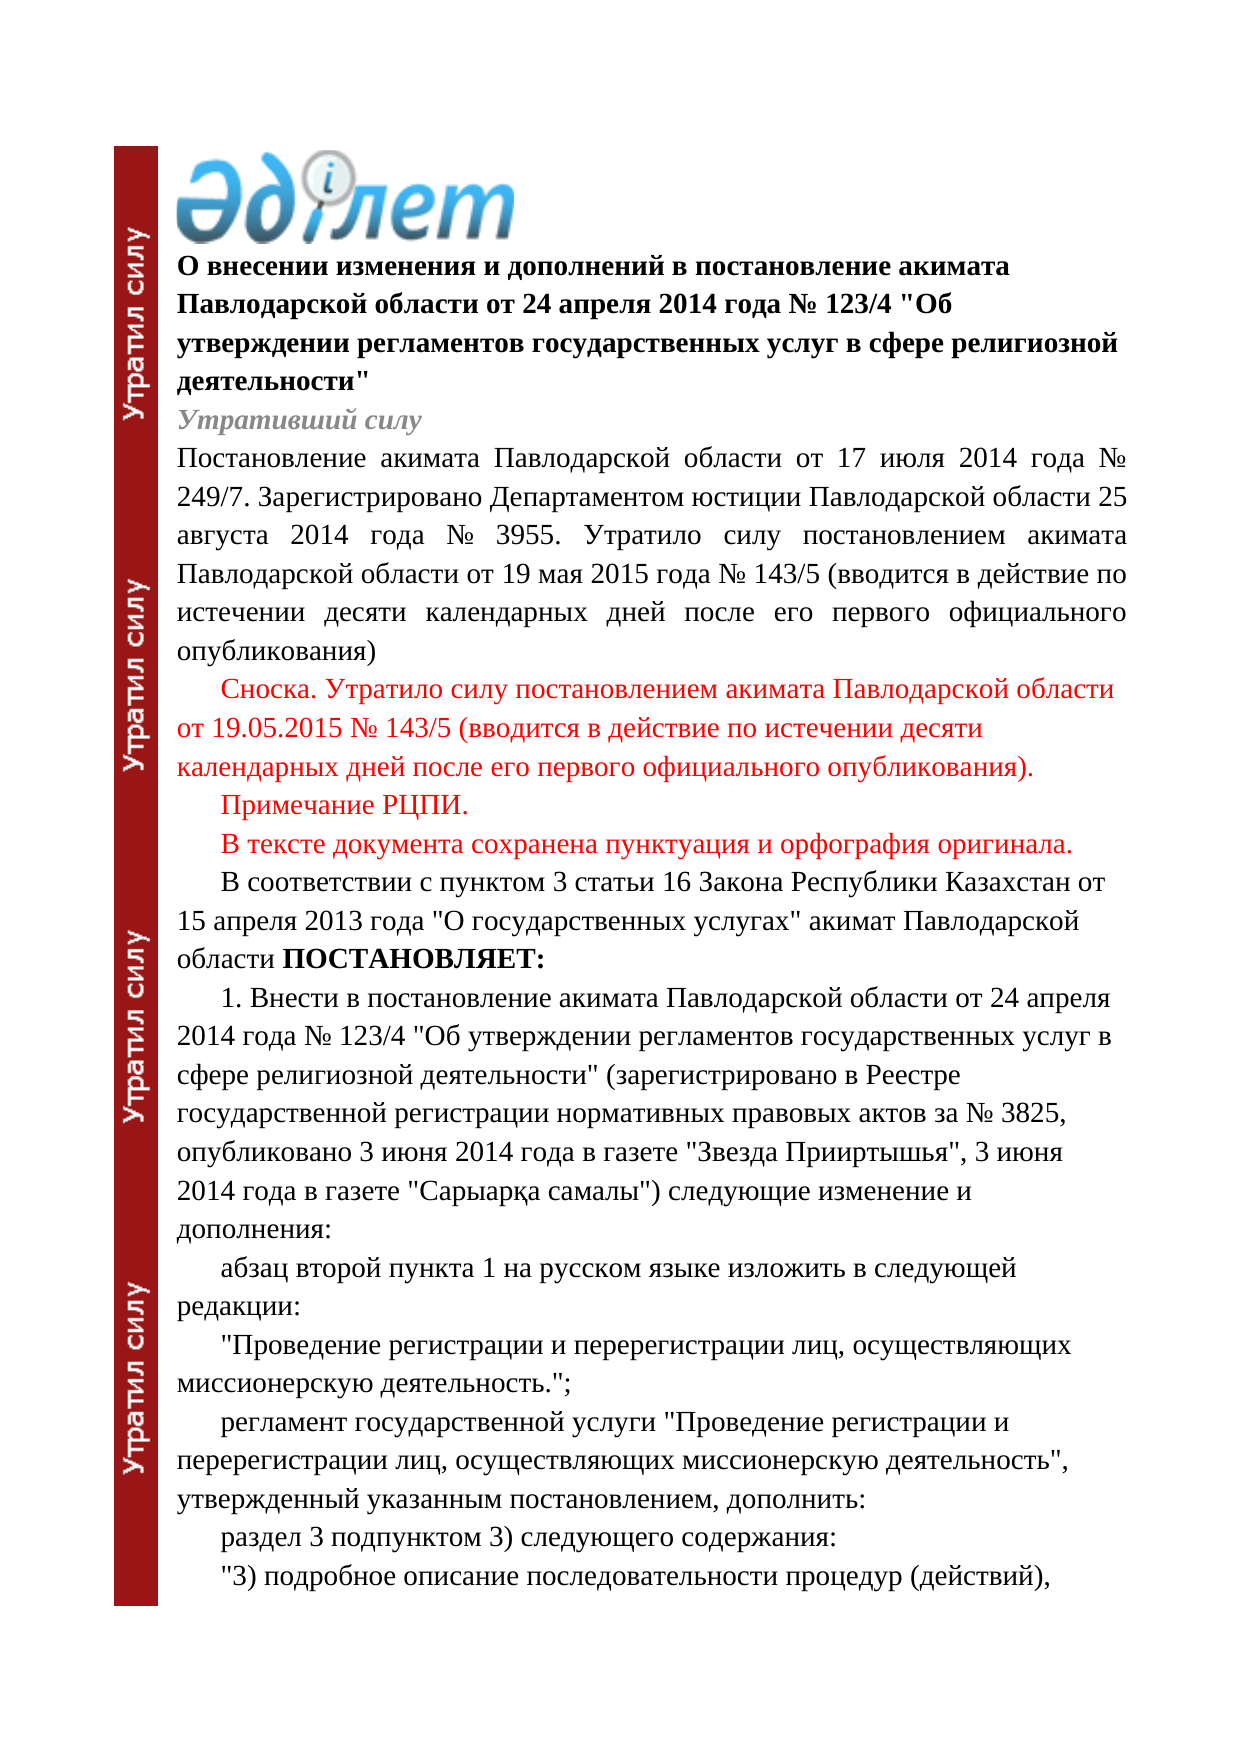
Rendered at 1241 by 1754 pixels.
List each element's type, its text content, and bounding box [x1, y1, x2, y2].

text О внесении изменения и дополнений в постановление акимата Павлодарской области от 24 апреля 2014 года № 123/4 "Об утверждении регламентов государственных услуг в сфере религиозной деятельности" [112, 248, 1128, 397]
picture [114, 435, 158, 440]
picture [114, 1592, 158, 1606]
picture [176, 150, 515, 244]
text Постановление акимата Павлодарской области от 17 июля 2014 года № 249/7. Зарегистрировано Департаментом юстиции Павлодарской области 25 августа 2014 года № 3955. Утратило силу постановлением акимата Павлодарской области от 19 мая 2015 года № 143/5 (вводится в действие по истечении десяти календарных дней после его первого официального опубликования) [112, 440, 1128, 667]
picture [114, 146, 158, 248]
picture [114, 667, 158, 672]
picture [114, 397, 158, 402]
text Утративший силу [112, 402, 1128, 435]
